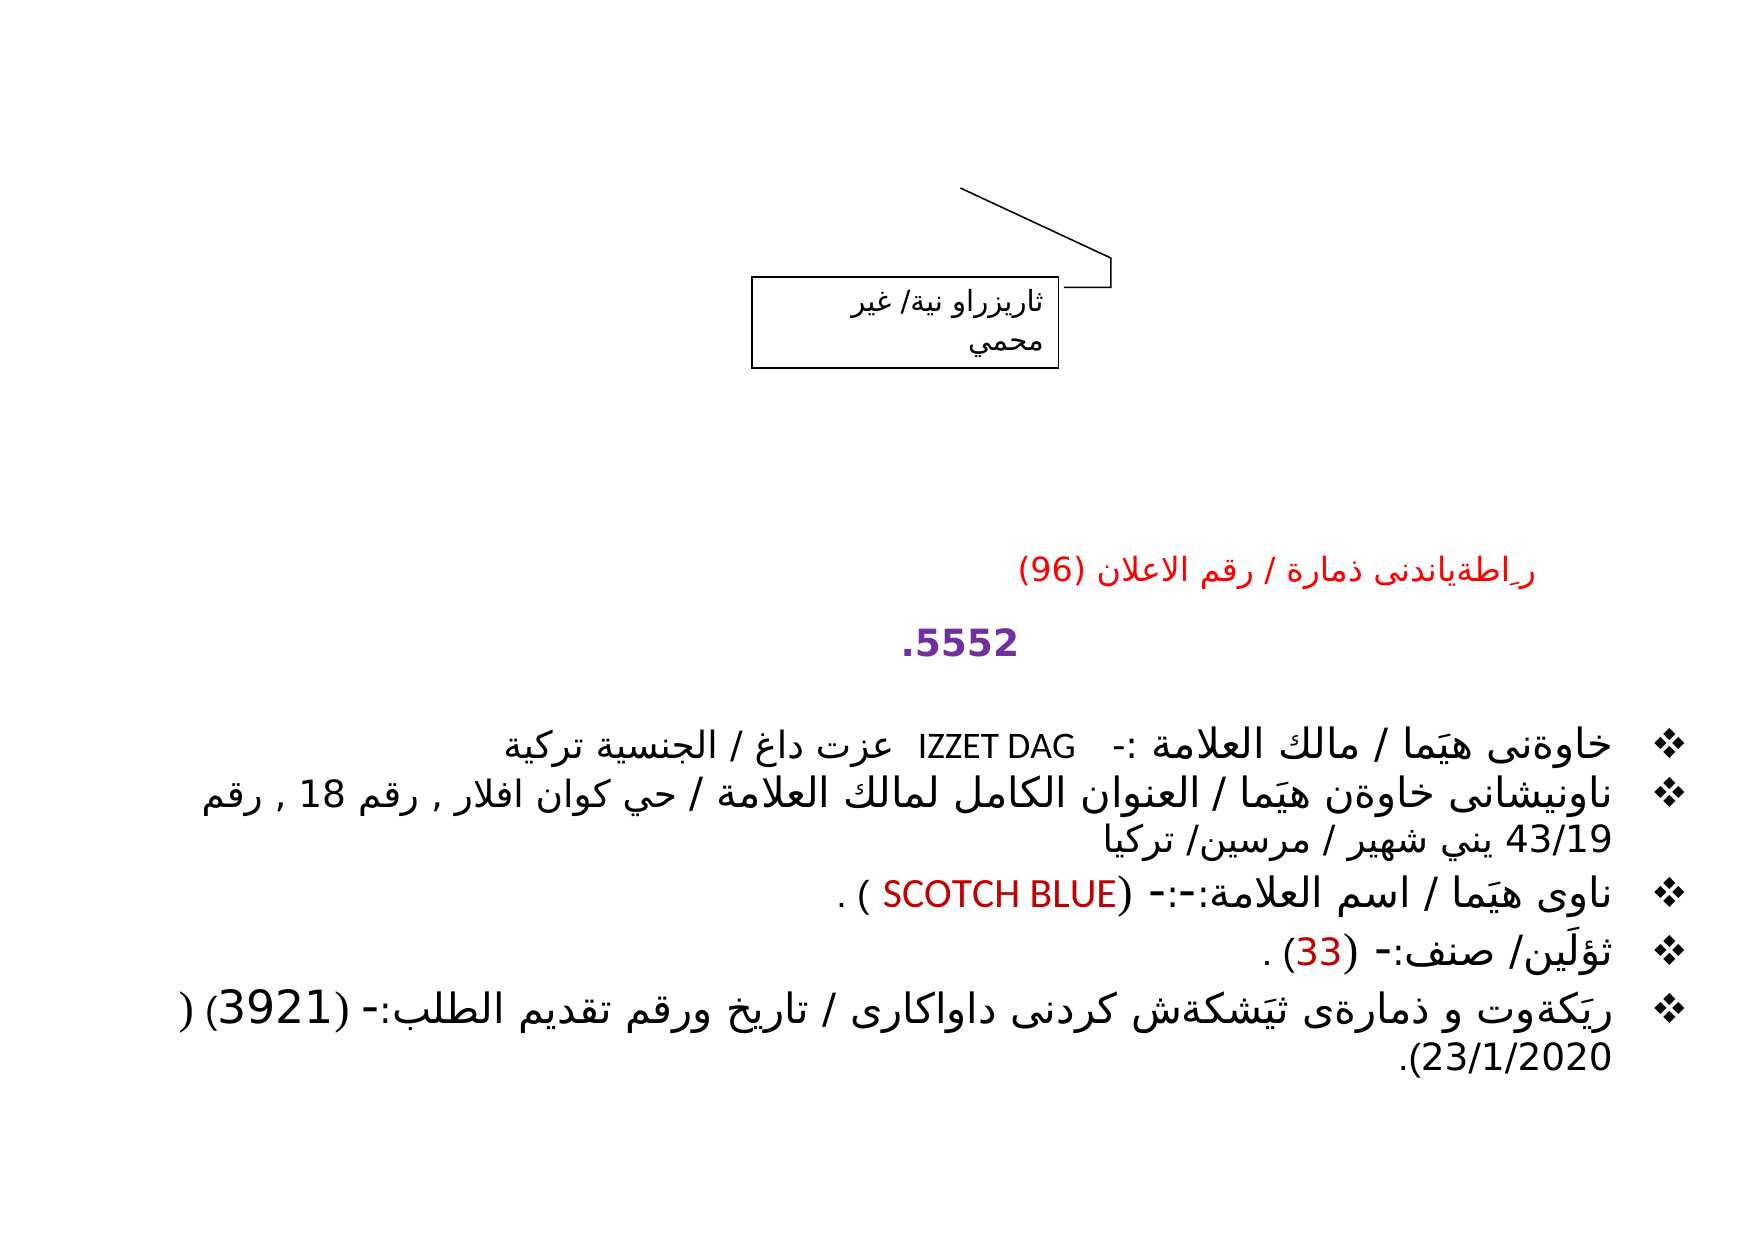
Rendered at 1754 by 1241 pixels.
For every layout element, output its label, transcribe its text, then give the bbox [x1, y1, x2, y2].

list ناونيشانى خاوةن هيَما / العنوان الكامل لمالك العلامة / حي كوان افلار , رقم 18 , رقم 43/19 يني شهير / مرسين/ تركيا [150, 769, 1651, 861]
text ر ِاطةياندنى ذمارة / رقم الاعلان (96) [150, 551, 1695, 589]
list ثؤلَين/ صنف:- (33) . [150, 919, 1651, 977]
list خاوةنى هيَما / مالك العلامة :- IZZET DAG عزت داغ / الجنسية تركية [150, 720, 1651, 769]
list ريَكةوت و ذمارةى ثيَشكةش كردنى داواكارى / تاريخ ورقم تقديم الطلب:- (3921) (23/1/2020). [150, 977, 1651, 1080]
list ناوى هيَما / اسم العلامة:-:- (SCOTCH BLUE ) . [150, 861, 1651, 919]
